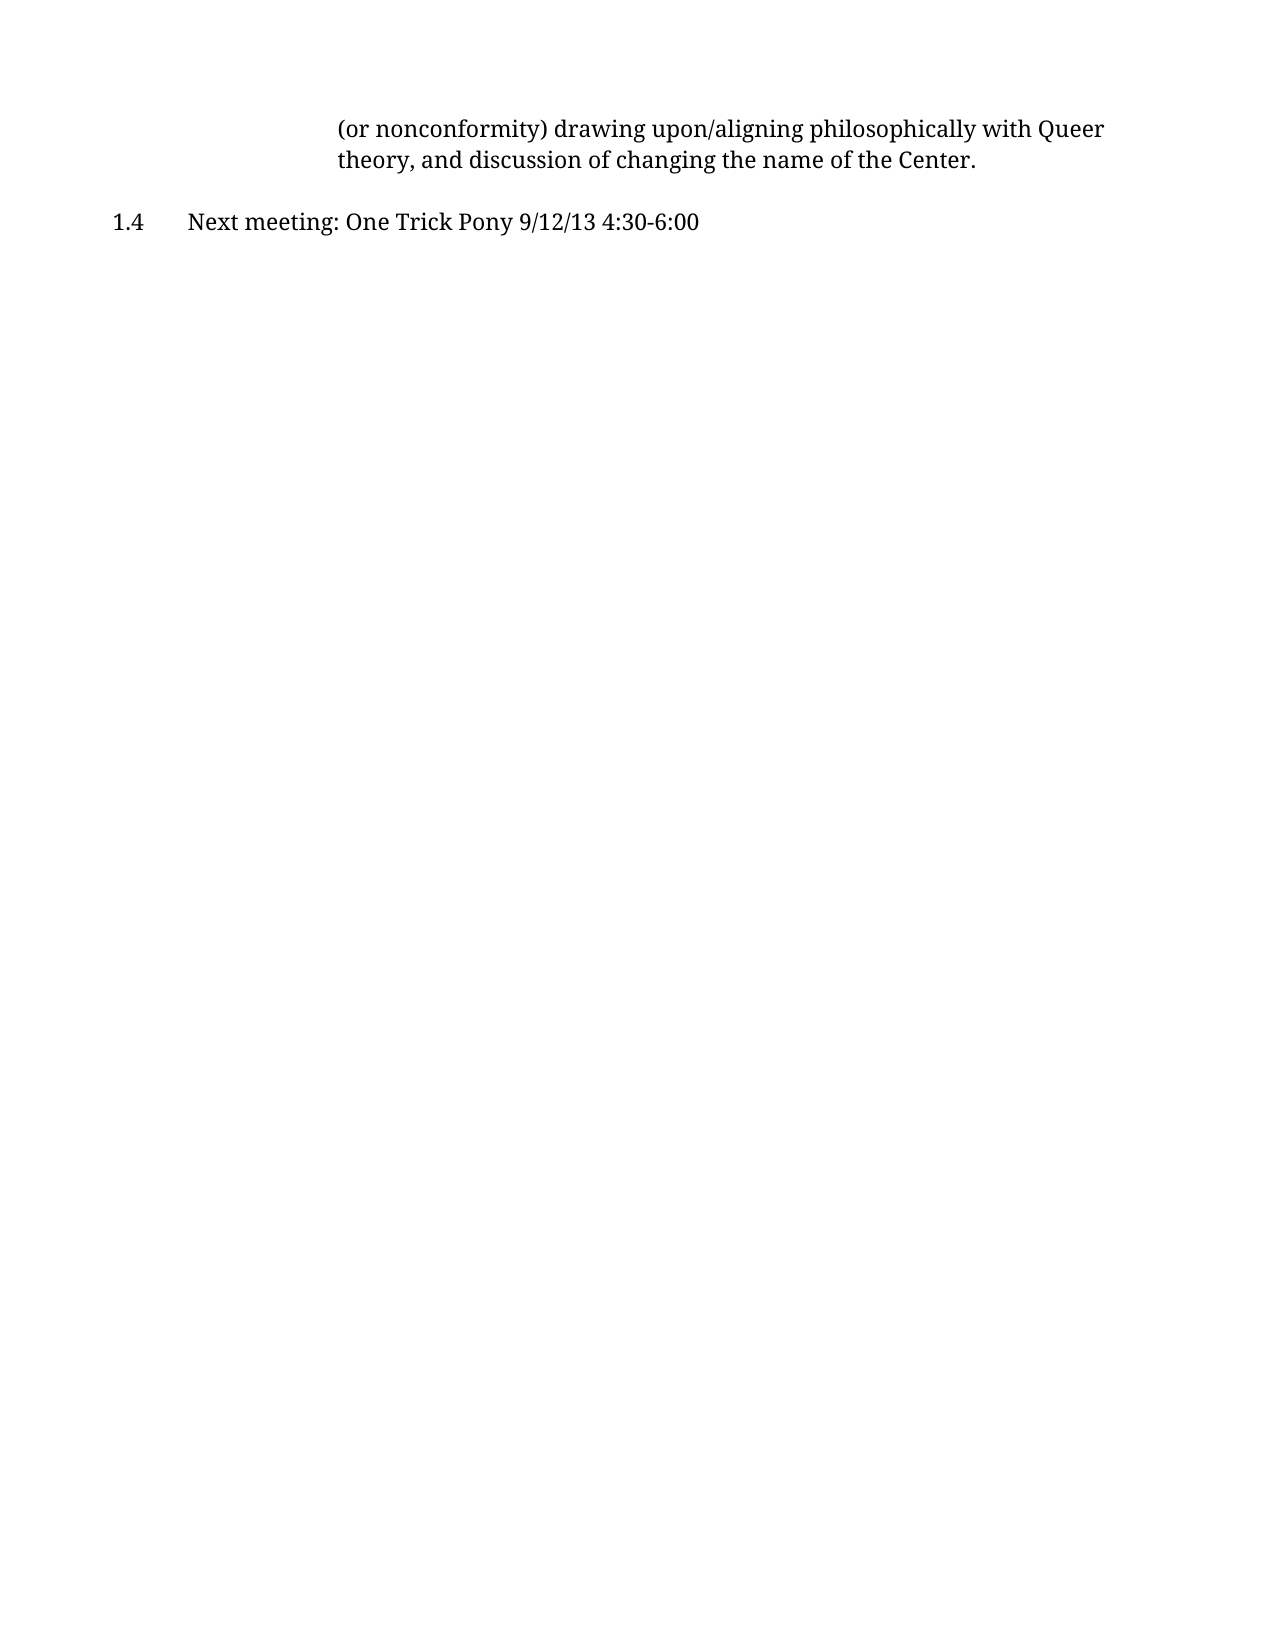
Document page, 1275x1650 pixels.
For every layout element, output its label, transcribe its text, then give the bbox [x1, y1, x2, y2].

text 1.4 Next meeting: One Trick Pony 9/12/13 4:30-6:00 [112, 206, 1162, 237]
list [300, 112, 1162, 175]
